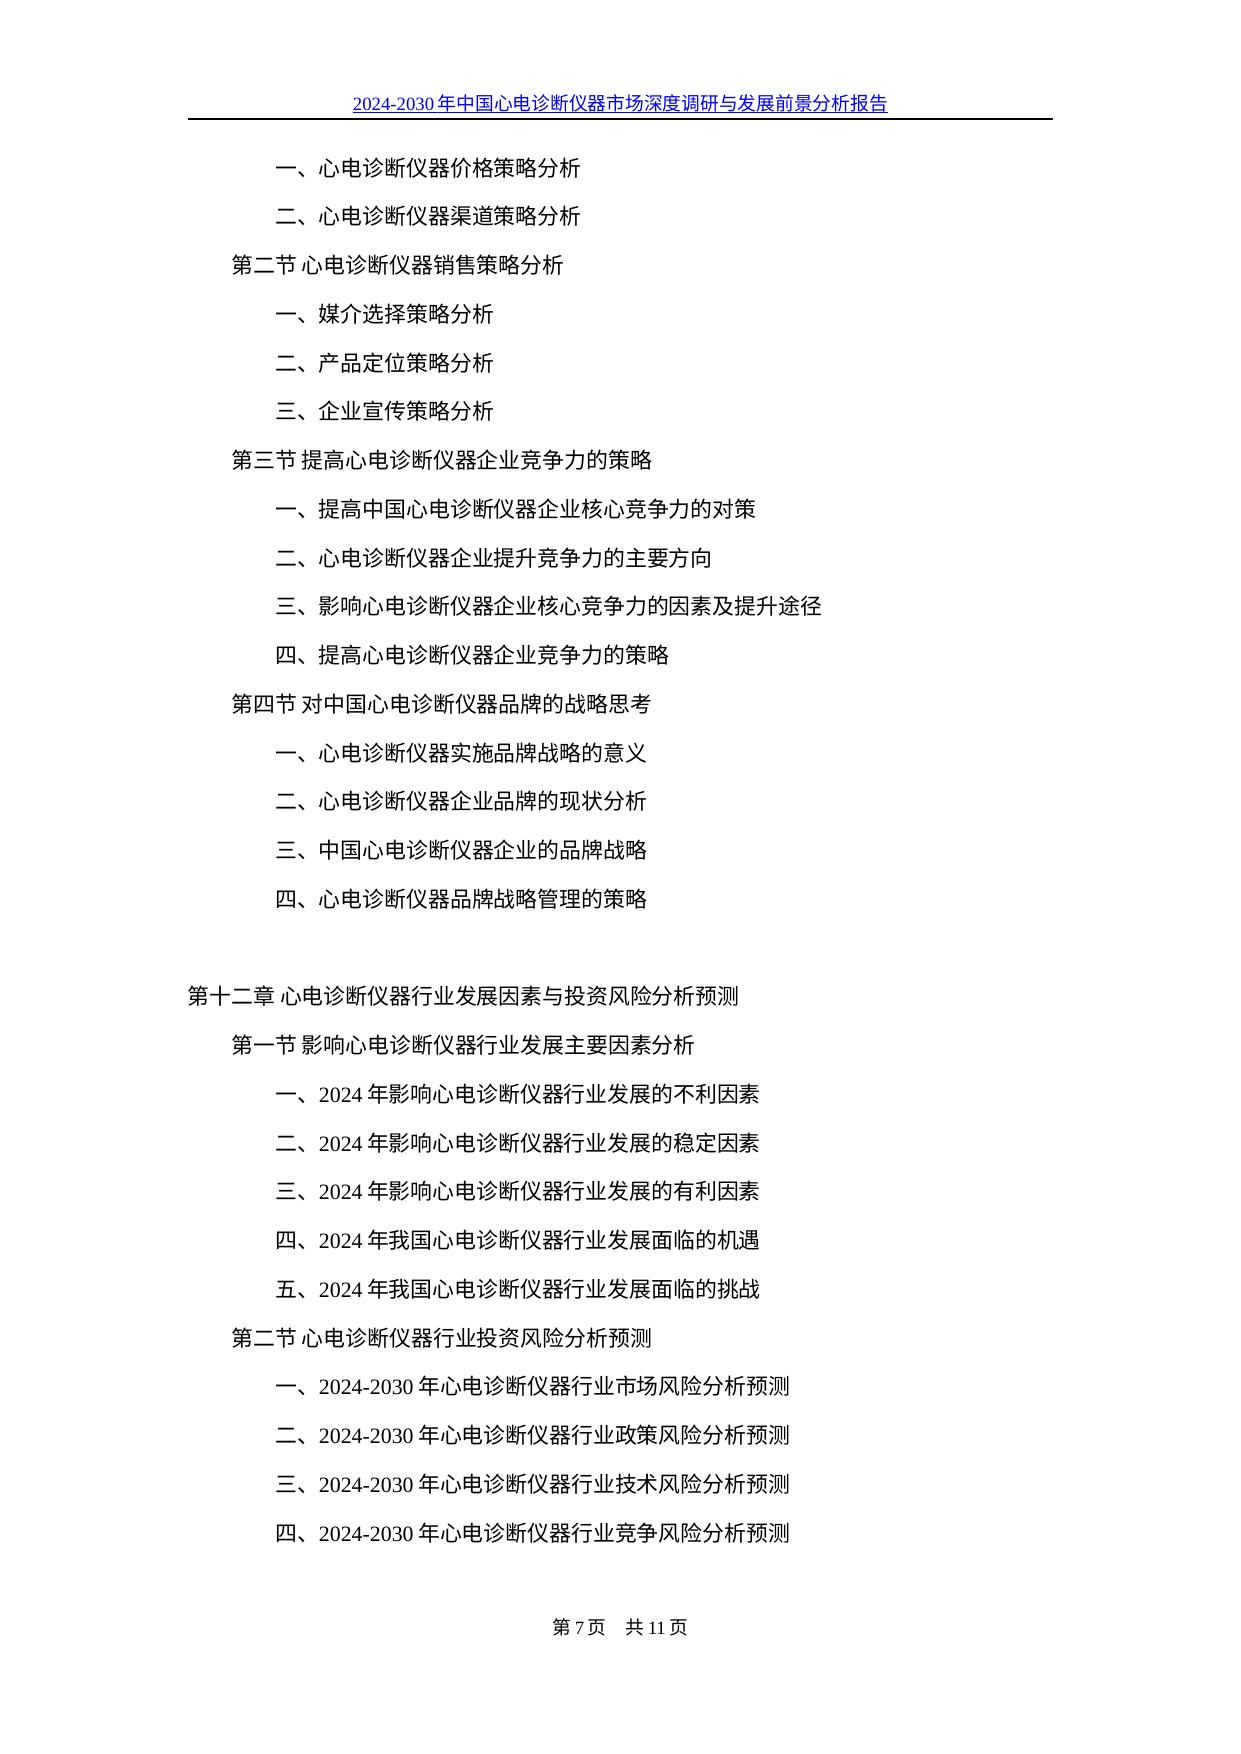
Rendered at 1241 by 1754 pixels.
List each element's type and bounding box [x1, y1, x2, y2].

text [187, 150, 1053, 1548]
